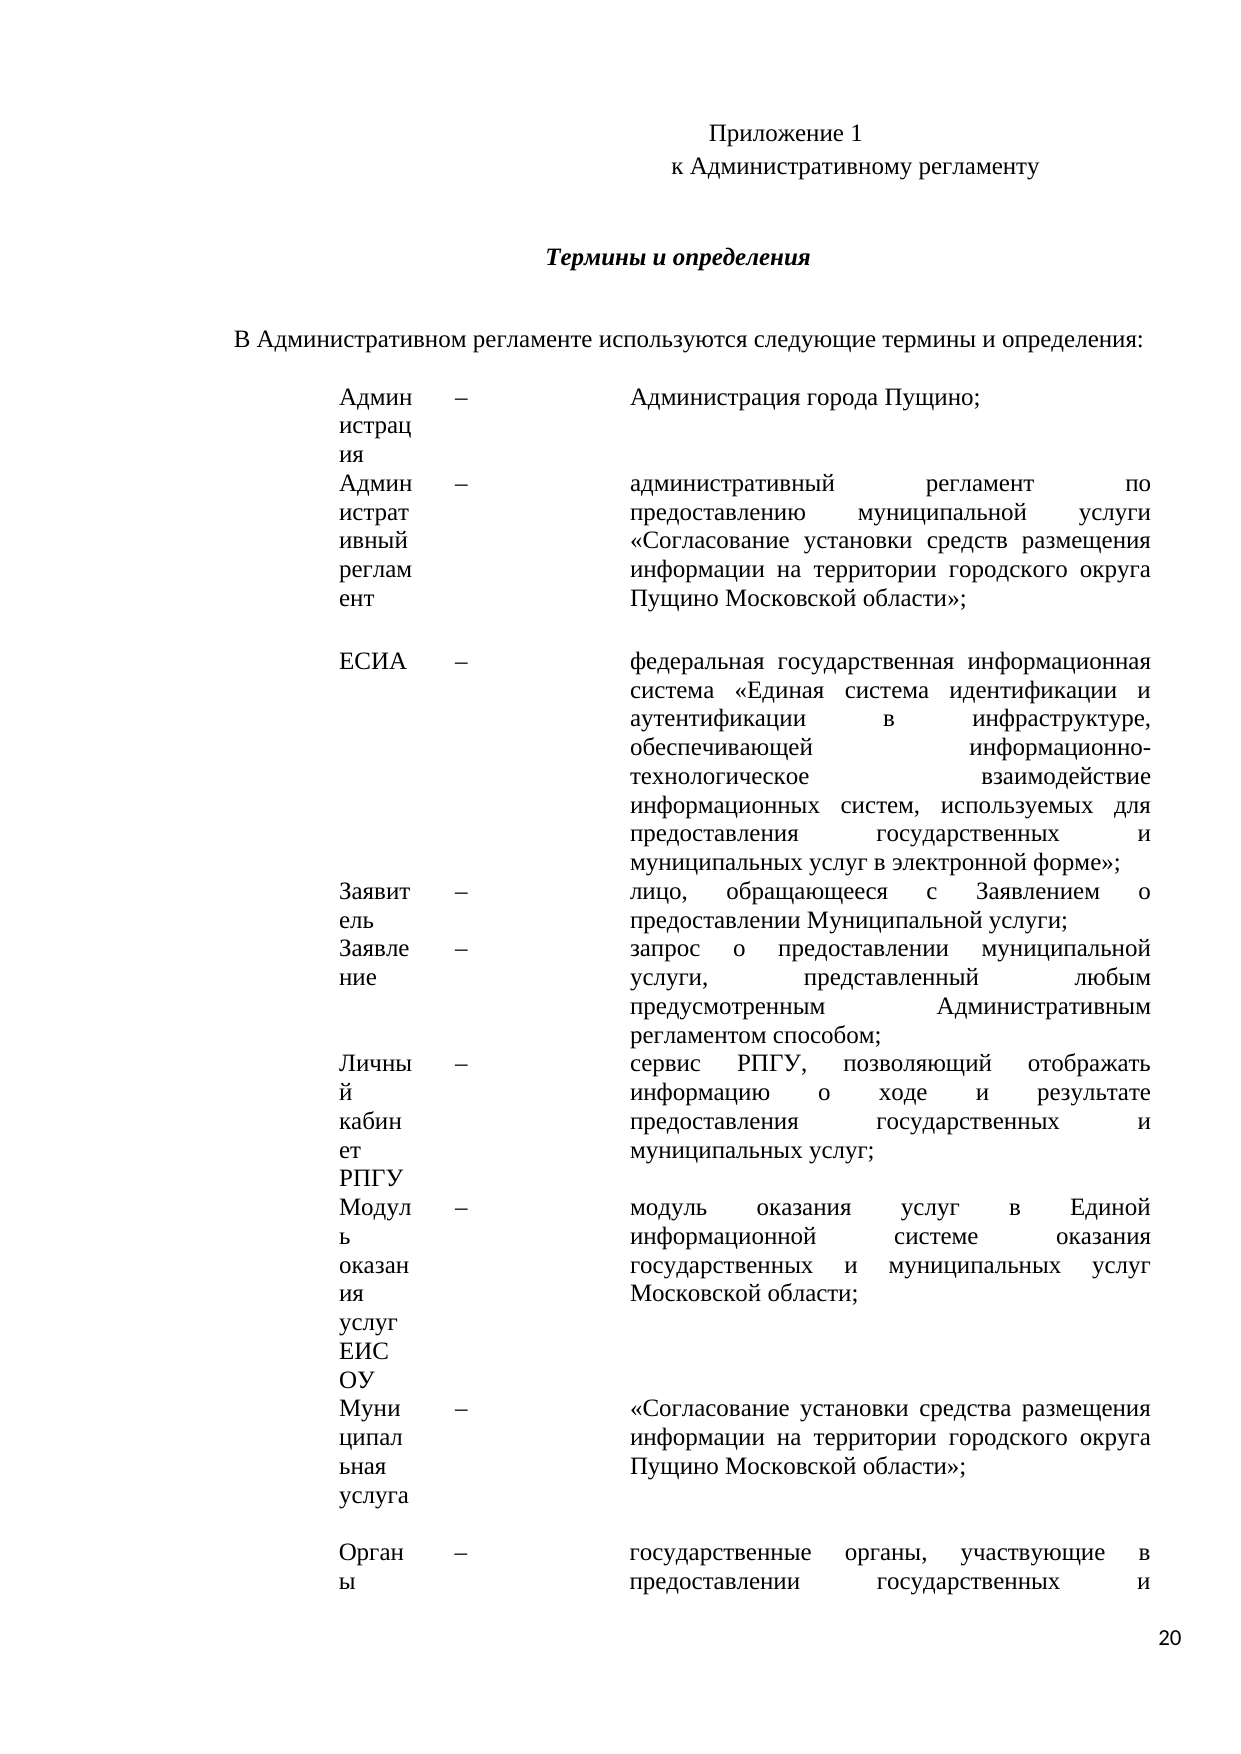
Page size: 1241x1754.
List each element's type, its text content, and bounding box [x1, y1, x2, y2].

table_cell федеральная государственная информационная система «Единая система идентификации и аутентификации в инфраструктуре, обеспечивающей информационно-технологическое взаимодействие информационных систем, используемых для предоставления государственных и муниципальных услуг в электронной форме»; [469, 646, 1162, 876]
table_cell – [424, 934, 468, 1048]
table_cell модуль оказания услуг в Единой информационной системе оказания государственных и муниципальных услуг Московской области; [469, 1192, 1162, 1393]
table_cell Административный регламент [178, 468, 424, 646]
table_header Администрация [178, 382, 424, 468]
table_cell административный регламент по предоставлению муниципальной услуги «Согласование установки средств размещения информации на территории городского округа Пущино Московской области»; [469, 468, 1162, 646]
table_cell Органы власти [177, 1537, 423, 1623]
text к Административному регламенту [671, 151, 1181, 180]
table_cell «Согласование установки средства размещения информации на территории городского округа Пущино Московской области»; [469, 1394, 1162, 1537]
text В Административном регламенте используются следующие термины и определения: [177, 324, 1181, 353]
table_cell Заявитель [178, 876, 424, 933]
table_header – [424, 382, 468, 468]
table_cell Муниципальная услуга [178, 1394, 424, 1537]
table_cell запрос о предоставлении муниципальной услуги, представленный любым предусмотренным Административным регламентом способом; [469, 934, 1162, 1048]
table_cell – [424, 468, 468, 646]
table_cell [468, 1537, 1162, 1623]
table_cell Заявление [178, 934, 424, 1048]
table_cell cервис РПГУ, позволяющий отображать информацию о ходе и результате предоставления государственных и муниципальных услуг; [469, 1049, 1162, 1192]
table_cell – [424, 1192, 468, 1393]
table_cell – [424, 1394, 468, 1537]
table_header Администрация города Пущино; [469, 382, 1162, 468]
table_cell – [424, 646, 468, 876]
table_cell – [423, 1537, 468, 1623]
text Приложение 1 [709, 118, 1181, 147]
table_cell Модуль оказания услуг ЕИС ОУ [178, 1192, 424, 1393]
table_cell ЕСИА [178, 646, 424, 876]
table_cell – [424, 876, 468, 933]
table_cell лицо, обращающееся с Заявлением о предоставлении Муниципальной услуги; [469, 876, 1162, 933]
table_cell – [424, 1049, 468, 1192]
subtitle Термины и определения [177, 242, 1181, 271]
table_cell Личный кабинет РПГУ [178, 1049, 424, 1192]
